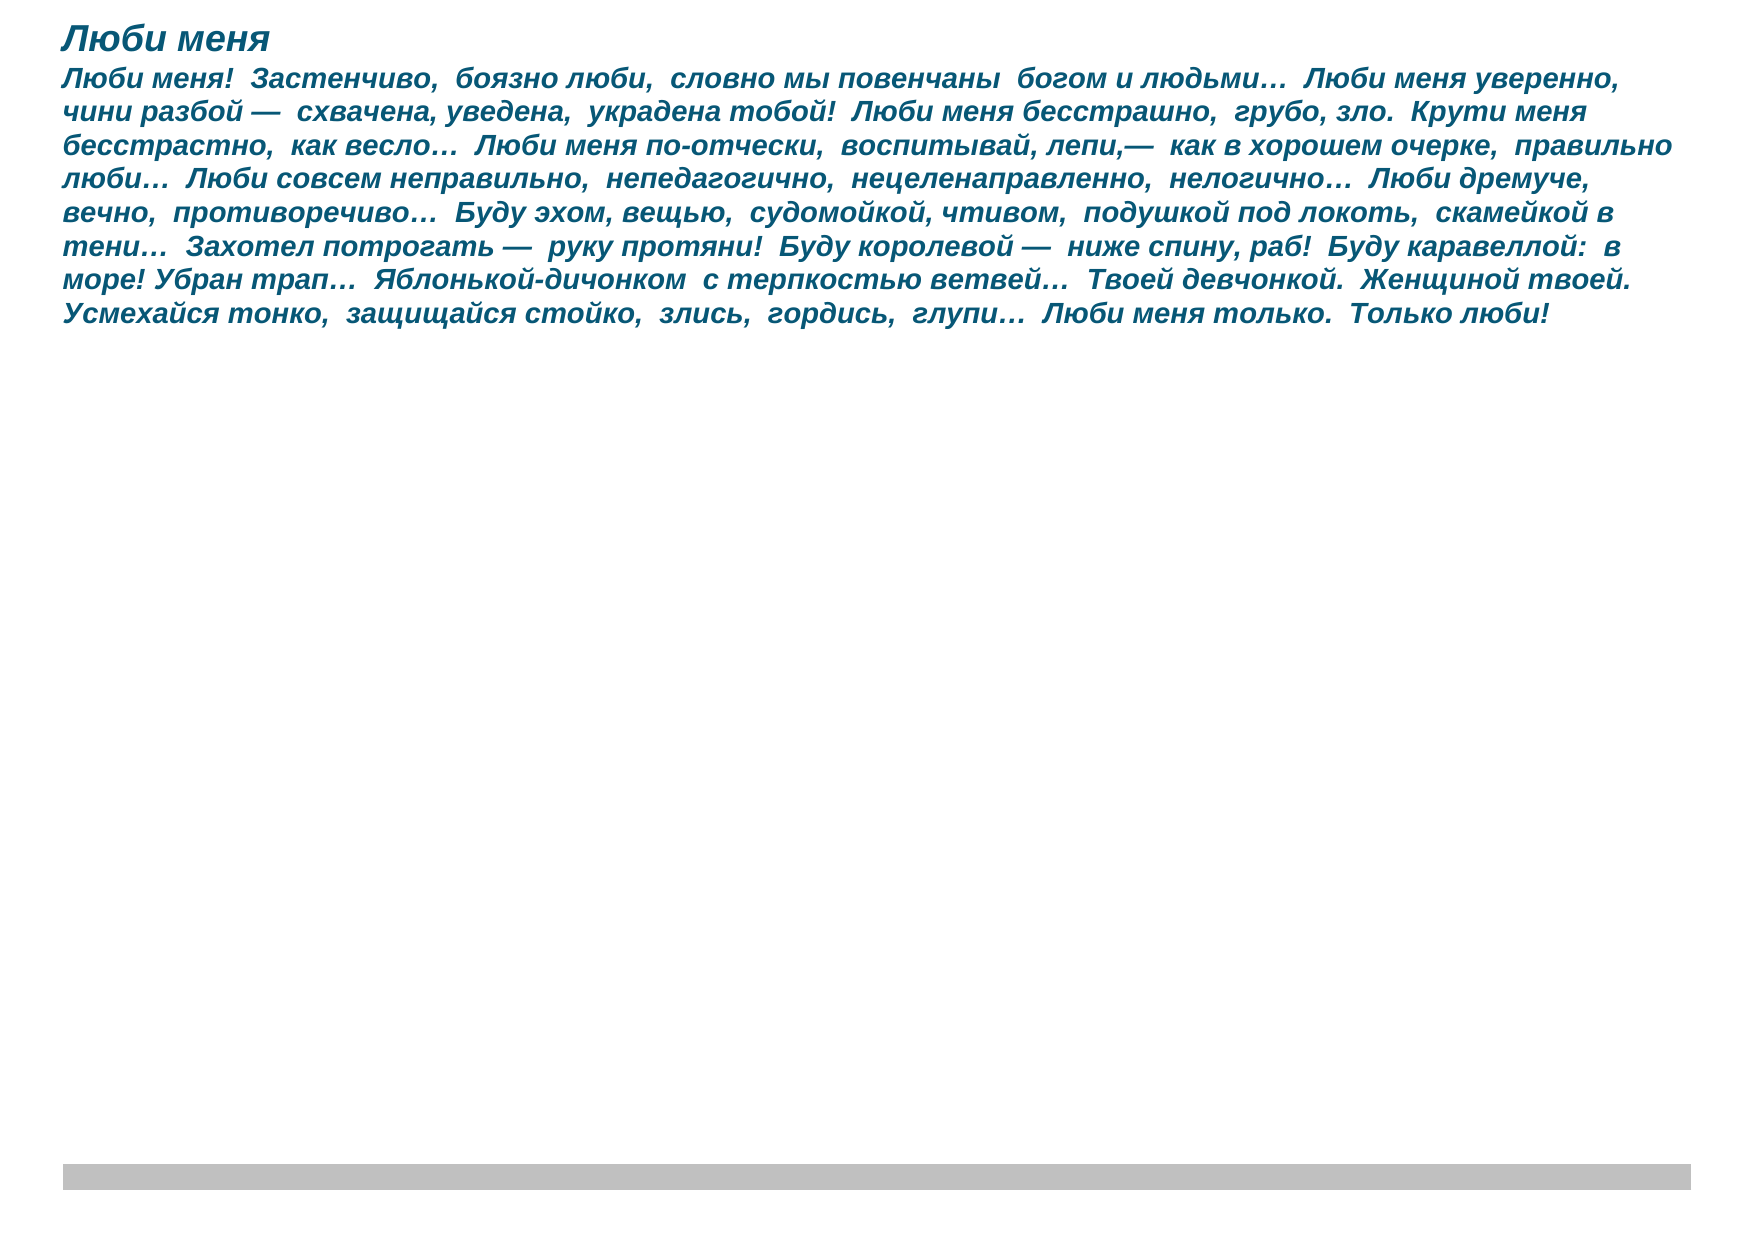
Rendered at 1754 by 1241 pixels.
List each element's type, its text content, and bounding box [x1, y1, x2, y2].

subtitle Люби меня [62, 17, 1691, 60]
text Люби меня! [62, 61, 1691, 329]
